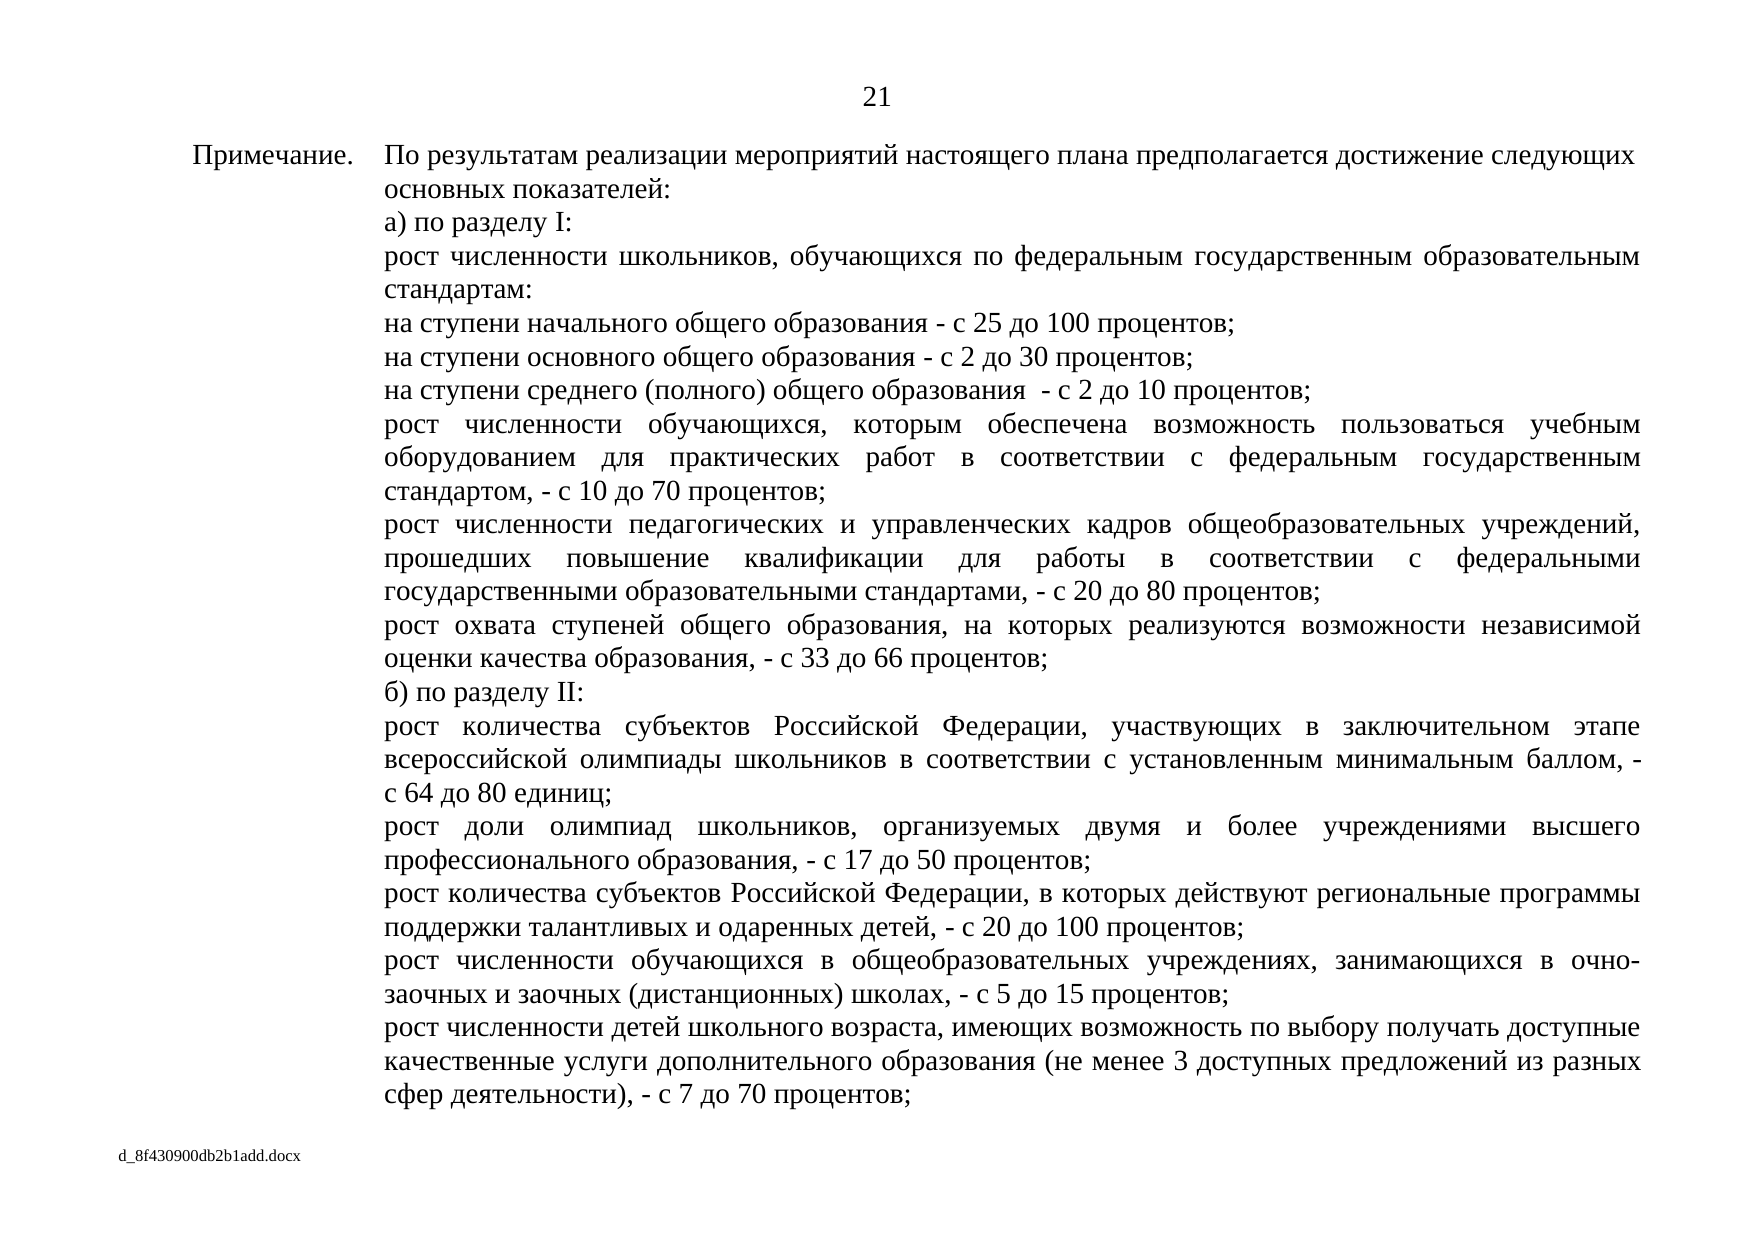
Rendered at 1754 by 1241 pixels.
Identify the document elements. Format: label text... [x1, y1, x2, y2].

text а) по разделу I: [384, 204, 1642, 238]
text рост численности педагогических и управленческих кадров общеобразовательных учреждений, прошедших повышение квалификации для работы в соответствии с федеральными государственными образовательными стандартами, - с 20 до 80 процентов; [384, 506, 1642, 607]
text рост численности обучающихся, которым обеспечена возможность пользоваться учебным оборудованием для практических работ в соответствии с федеральным государственным стандартом, - с 10 до 70 процентов; [384, 406, 1642, 506]
text рост численности школьников, обучающихся по федеральным государственным образовательным стандартам: [384, 238, 1642, 305]
text на ступени начального общего образования - с 25 до 100 процентов; [384, 305, 1642, 339]
text Примечание. По результатам реализации мероприятий настоящего плана предполагается достижение следующих основных показателей: [192, 137, 1636, 204]
text рост количества субъектов Российской Федерации, участвующих в заключительном этапе всероссийской олимпиады школьников в соответствии с установленным минимальным баллом, - с 64 до 80 единиц; [384, 708, 1642, 808]
text рост количества субъектов Российской Федерации, в которых действуют региональные программы поддержки талантливых и одаренных детей, - с 20 до 100 процентов; [384, 875, 1642, 942]
text рост численности обучающихся в общеобразовательных учреждениях, занимающихся в очно-заочных и заочных (дистанционных) школах, - с 5 до 15 процентов; [384, 942, 1642, 1009]
text рост охвата ступеней общего образования, на которых реализуются возможности независимой оценки качества образования, - с 33 до 66 процентов; [384, 607, 1642, 674]
text рост доли олимпиад школьников, организуемых двумя и более учреждениями высшего профессионального образования, - с 17 до 50 процентов; [384, 808, 1642, 875]
text на ступени среднего (полного) общего образования - с 2 до 10 процентов; [384, 372, 1642, 406]
text б) по разделу II: [384, 674, 1642, 708]
text на ступени основного общего образования - с 2 до 30 процентов; [384, 339, 1642, 372]
text рост численности детей школьного возраста, имеющих возможность по выбору получать доступные качественные услуги дополнительного образования (не менее 3 доступных предложений из разных сфер деятельности), - с 7 до 70 процентов; [384, 1009, 1642, 1110]
